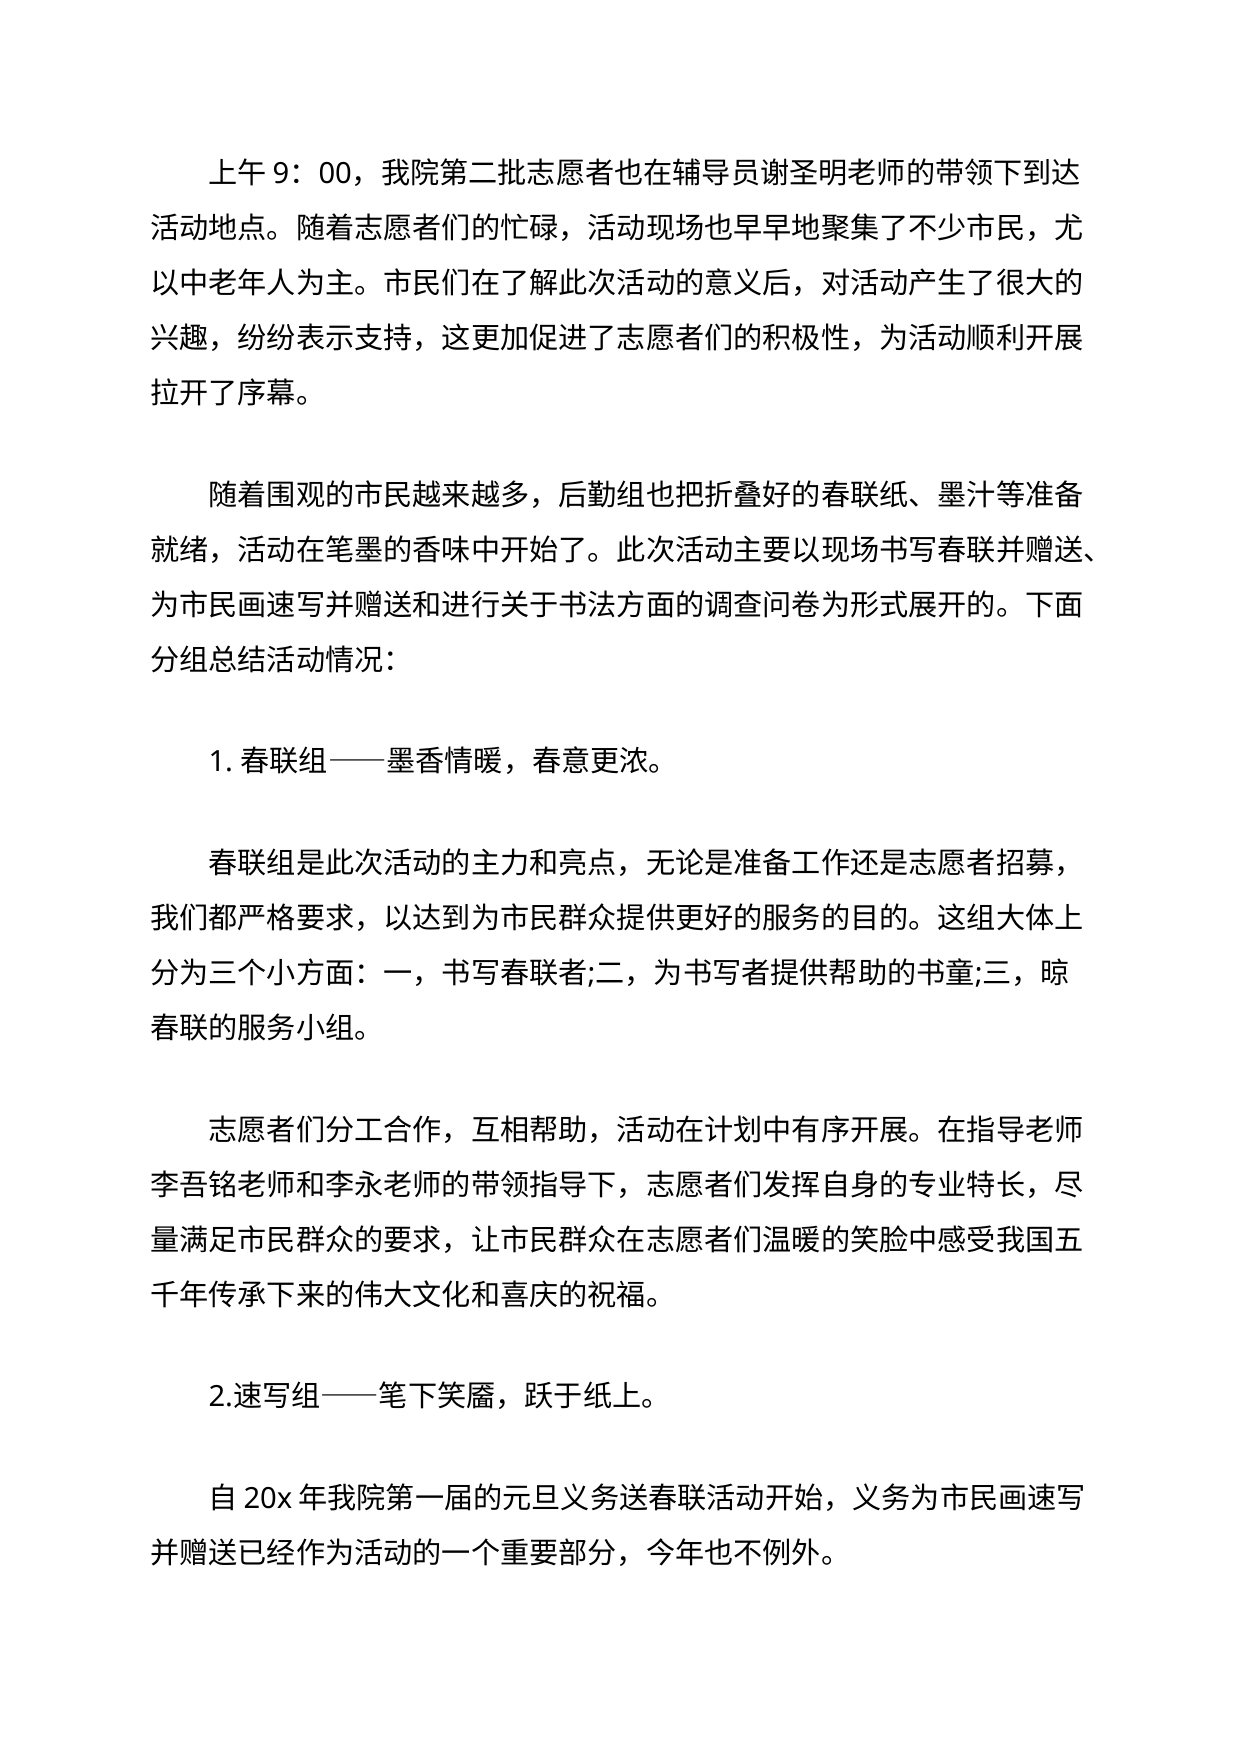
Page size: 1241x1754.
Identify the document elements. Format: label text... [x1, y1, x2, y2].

text 志愿者们分工合作，互相帮助，活动在计划中有序开展。在指导老师李吾铭老师和李永老师的带领指导下，志愿者们发挥自身的专业特长，尽量满足市民群众的要求，让市民群众在志愿者们温暖的笑脸中感受我国五千年传承下来的伟大文化和喜庆的祝福。 [150, 1106, 1090, 1313]
text 春联组是此次活动的主力和亮点，无论是准备工作还是志愿者招募，我们都严格要求，以达到为市民群众提供更好的服务的目的。这组大体上分为三个小方面：一，书写春联者;二，为书写者提供帮助的书童;三，晾春联的服务小组。 [150, 840, 1090, 1047]
text 随着围观的市民越来越多，后勤组也把折叠好的春联纸、墨汁等准备就绪，活动在笔墨的香味中开始了。此次活动主要以现场书写春联并赠送、为市民画速写并赠送和进行关于书法方面的调查问卷为形式展开的。下面分组总结活动情况： [150, 471, 1090, 678]
text 自20x年我院第一届的元旦义务送春联活动开始，义务为市民画速写并赠送已经作为活动的一个重要部分，今年也不例外。 [150, 1475, 1090, 1572]
text 2.速写组——笔下笑靥，跃于纸上。 [150, 1373, 1090, 1415]
text 上午9：00，我院第二批志愿者也在辅导员谢圣明老师的带领下到达活动地点。随着志愿者们的忙碌，活动现场也早早地聚集了不少市民，尤以中老年人为主。市民们在了解此次活动的意义后，对活动产生了很大的兴趣，纷纷表示支持，这更加促进了志愿者们的积极性，为活动顺利开展拉开了序幕。 [150, 150, 1090, 412]
text 1. 春联组——墨香情暖，春意更浓。 [150, 738, 1090, 780]
